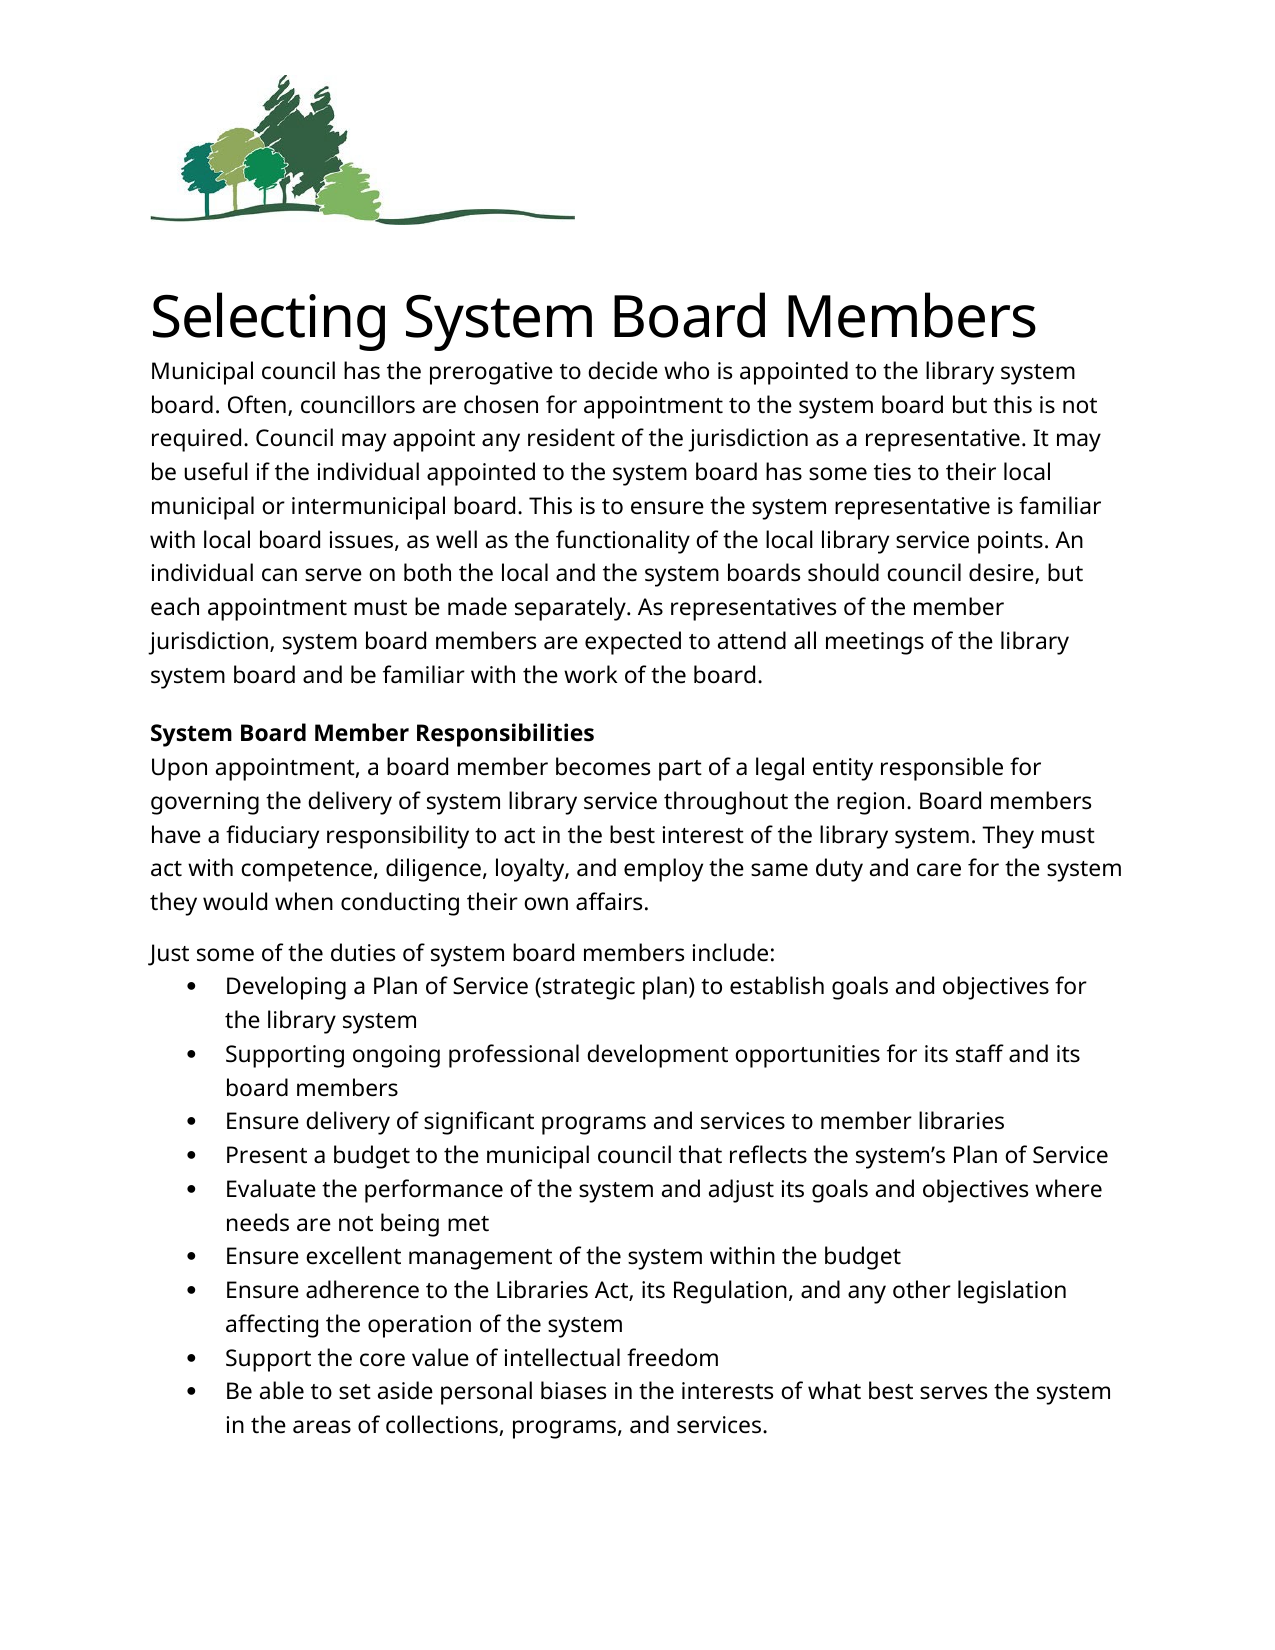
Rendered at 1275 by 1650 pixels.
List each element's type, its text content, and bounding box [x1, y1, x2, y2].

list Be able to set aside personal biases in the interests of what best serves the system in the areas of collections, programs, and services. [187, 1375, 1125, 1440]
title Selecting System Board Members [150, 275, 1125, 355]
text Municipal council has the prerogative to decide who is appointed to the library system board. Often, councillors are chosen for appointment to the system board but this is not required. Council may appoint any resident of the jurisdiction as a representative. It may be useful if the individual appointed to the system board has some ties to their local municipal or intermunicipal board. This is to ensure the system representative is familiar with local board issues, as well as the functionality of the local library service points. An individual can serve on both the local and the system boards should council desire, but each appointment must be made separately. As representatives of the member jurisdiction, system board members are expected to attend all meetings of the library system board and be familiar with the work of the board. [150, 355, 1125, 690]
list Ensure excellent management of the system within the budget [187, 1240, 1125, 1271]
text System Board Member Responsibilities [150, 717, 1125, 748]
list Ensure adherence to the Libraries Act, its Regulation, and any other legislation affecting the operation of the system [187, 1274, 1125, 1339]
list Support the core value of intellectual freedom [187, 1341, 1125, 1373]
list Developing a Plan of Service (strategic plan) to establish goals and objectives for the library system [187, 970, 1125, 1035]
list Present a budget to the municipal council that reflects the system’s Plan of Service [187, 1139, 1125, 1170]
text Upon appointment, a board member becomes part of a legal entity responsible for governing the delivery of system library service throughout the region. Board members have a fiduciary responsibility to act in the best interest of the library system. They must act with competence, diligence, loyalty, and employ the same duty and care for the system they would when conducting their own affairs. [150, 751, 1125, 917]
picture [150, 75, 575, 225]
text Just some of the duties of system board members include: [150, 936, 1125, 968]
list Evaluate the performance of the system and adjust its goals and objectives where needs are not being met [187, 1173, 1125, 1238]
list Supporting ongoing professional development opportunities for its staff and its board members [187, 1038, 1125, 1103]
list Ensure delivery of significant programs and services to member libraries [187, 1105, 1125, 1136]
